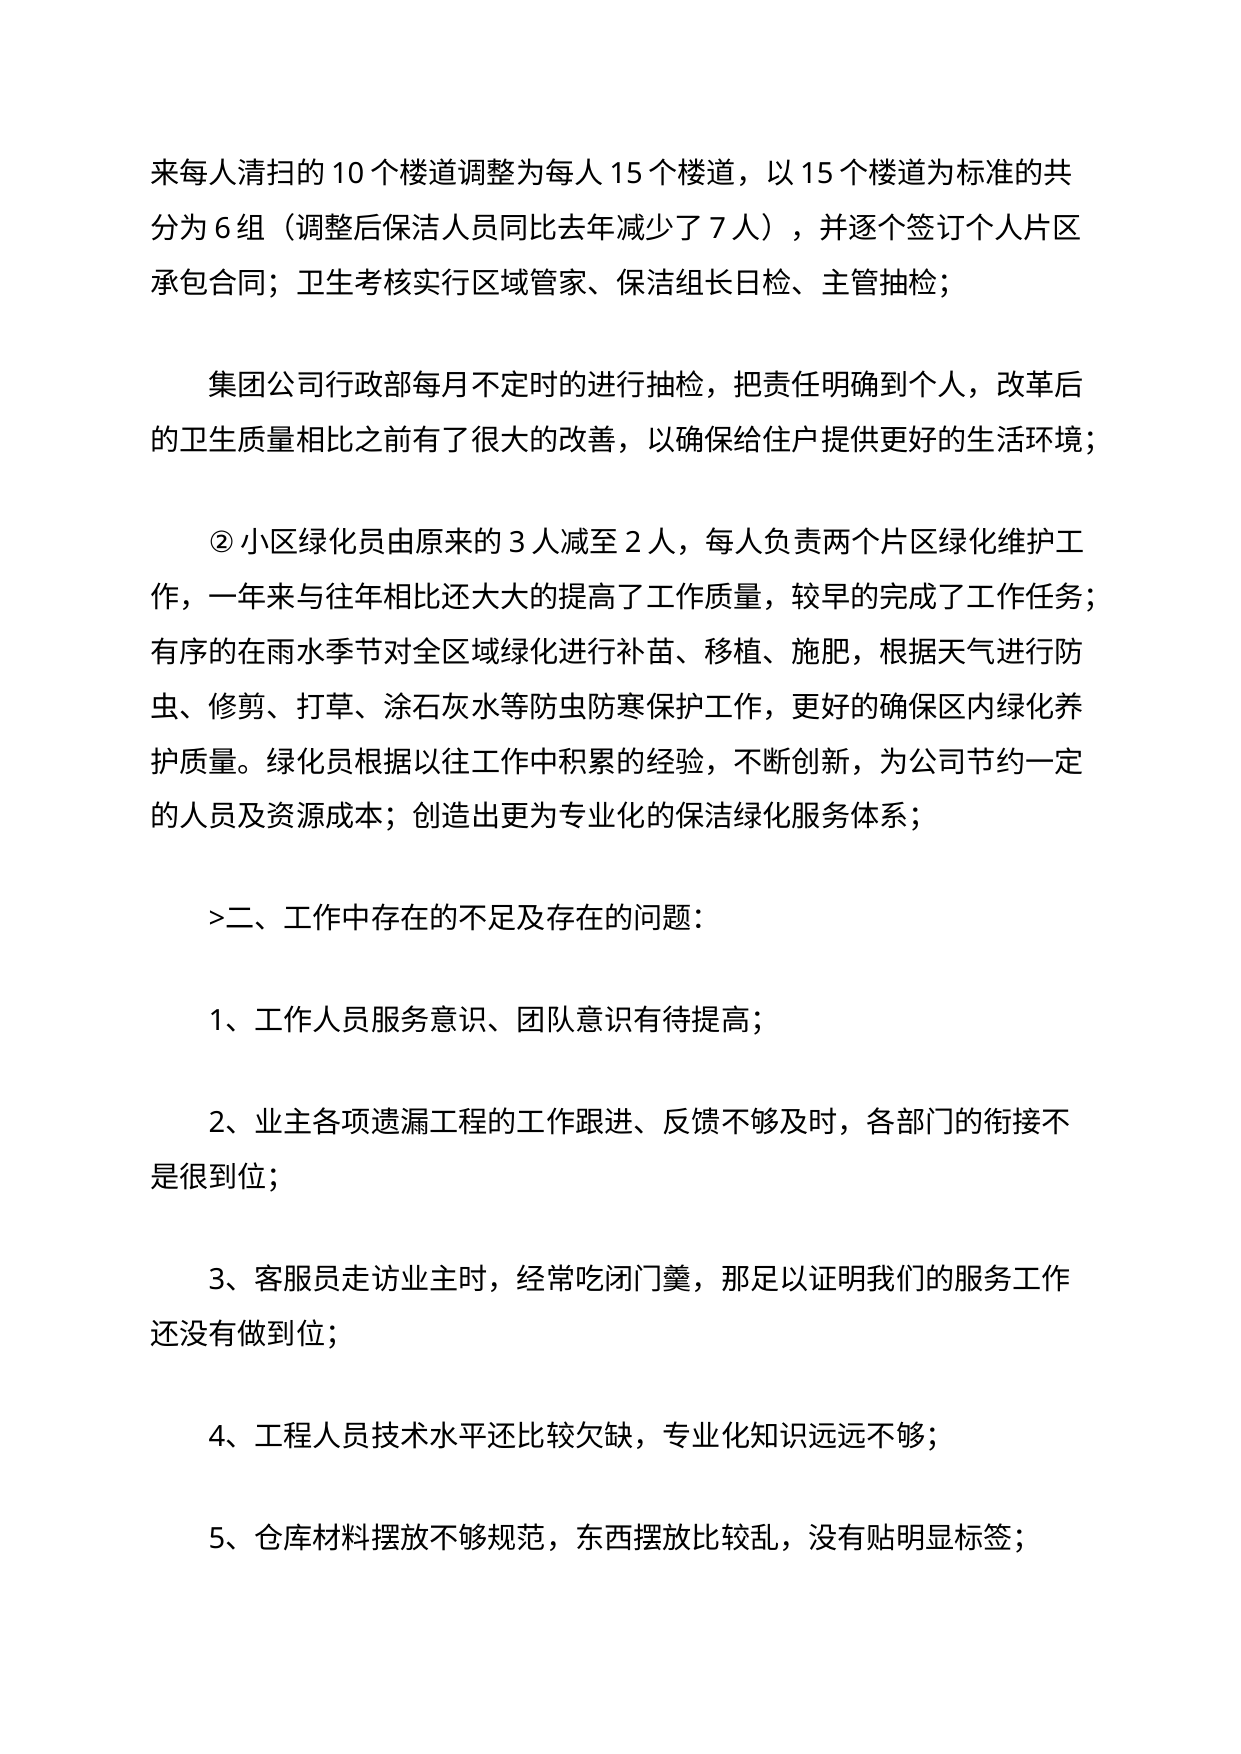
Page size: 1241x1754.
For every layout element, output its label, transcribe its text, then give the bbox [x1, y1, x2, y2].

text 2、业主各项遗漏工程的工作跟进、反馈不够及时，各部门的衔接不是很到位； [150, 1099, 1090, 1196]
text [150, 150, 1090, 302]
text >二、工作中存在的不足及存在的问题： [150, 895, 1090, 937]
text 3、客服员走访业主时，经常吃闭门羹，那足以证明我们的服务工作还没有做到位； [150, 1256, 1090, 1353]
text ②小区绿化员由原来的3人减至2人，每人负责两个片区绿化维护工作，一年来与往年相比还大大的提高了工作质量，较早的完成了工作任务；有序的在雨水季节对全区域绿化进行补苗、移植、施肥，根据天气进行防虫、修剪、打草、涂石灰水等防虫防寒保护工作，更好的确保区内绿化养护质量。绿化员根据以往工作中积累的经验，不断创新，为公司节约一定的人员及资源成本；创造出更为专业化的保洁绿化服务体系； [150, 518, 1090, 835]
text 5、仓库材料摆放不够规范，东西摆放比较乱，没有贴明显标签； [150, 1514, 1090, 1557]
text 4、工程人员技术水平还比较欠缺，专业化知识远远不够； [150, 1412, 1090, 1455]
text 1、工作人员服务意识、团队意识有待提高； [150, 997, 1090, 1039]
text 集团公司行政部每月不定时的进行抽检，把责任明确到个人，改革后的卫生质量相比之前有了很大的改善，以确保给住户提供更好的生活环境； [150, 362, 1090, 459]
